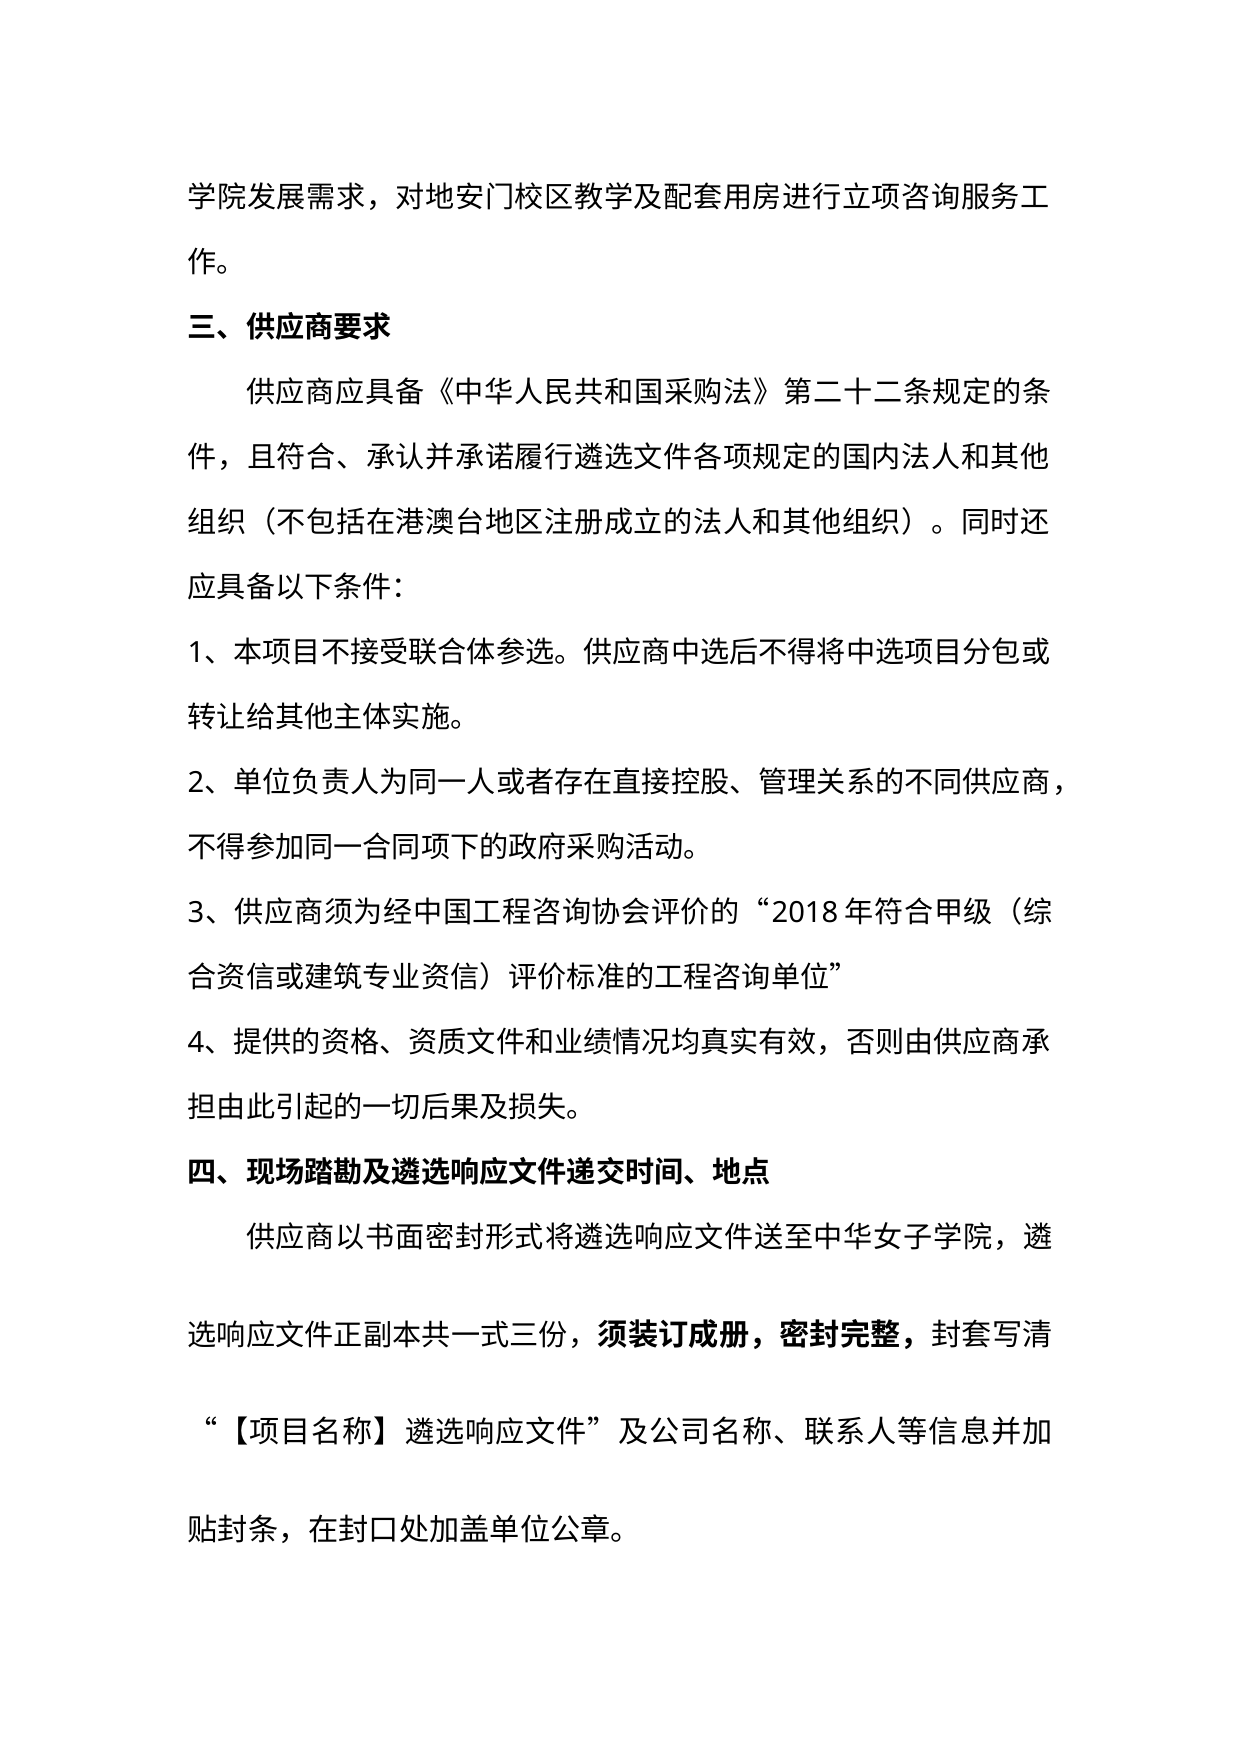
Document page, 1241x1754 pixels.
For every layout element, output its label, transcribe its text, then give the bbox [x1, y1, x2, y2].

text 1、本项目不接受联合体参选。供应商中选后不得将中选项目分包或转让给其他主体实施。 [187, 617, 1053, 747]
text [187, 162, 1053, 292]
text 三、供应商要求 [187, 292, 1053, 357]
text 2、单位负责人为同一人或者存在直接控股、管理关系的不同供应商，不得参加同一合同项下的政府采购活动。 [187, 747, 1053, 877]
text 四、现场踏勘及遴选响应文件递交时间、地点 [187, 1137, 1053, 1202]
text 4、提供的资格、资质文件和业绩情况均真实有效，否则由供应商承担由此引起的一切后果及损失。 [187, 1007, 1053, 1137]
text 3、供应商须为经中国工程咨询协会评价的“2018年符合甲级（综合资信或建筑专业资信）评价标准的工程咨询单位” [187, 877, 1053, 1007]
text 供应商应具备《中华人民共和国采购法》第二十二条规定的条件，且符合、承认并承诺履行遴选文件各项规定的国内法人和其他组织（不包括在港澳台地区注册成立的法人和其他组织）。同时还应具备以下条件： [187, 357, 1053, 617]
list 供应商以书面密封形式将遴选响应文件送至中华女子学院，遴选响应文件正副本共一式三份，须装订成册，密封完整，封套写清“【项目名称】遴选响应文件”及公司名称、联系人等信息并加贴封条，在封口处加盖单位公章。 [187, 1202, 1053, 1559]
